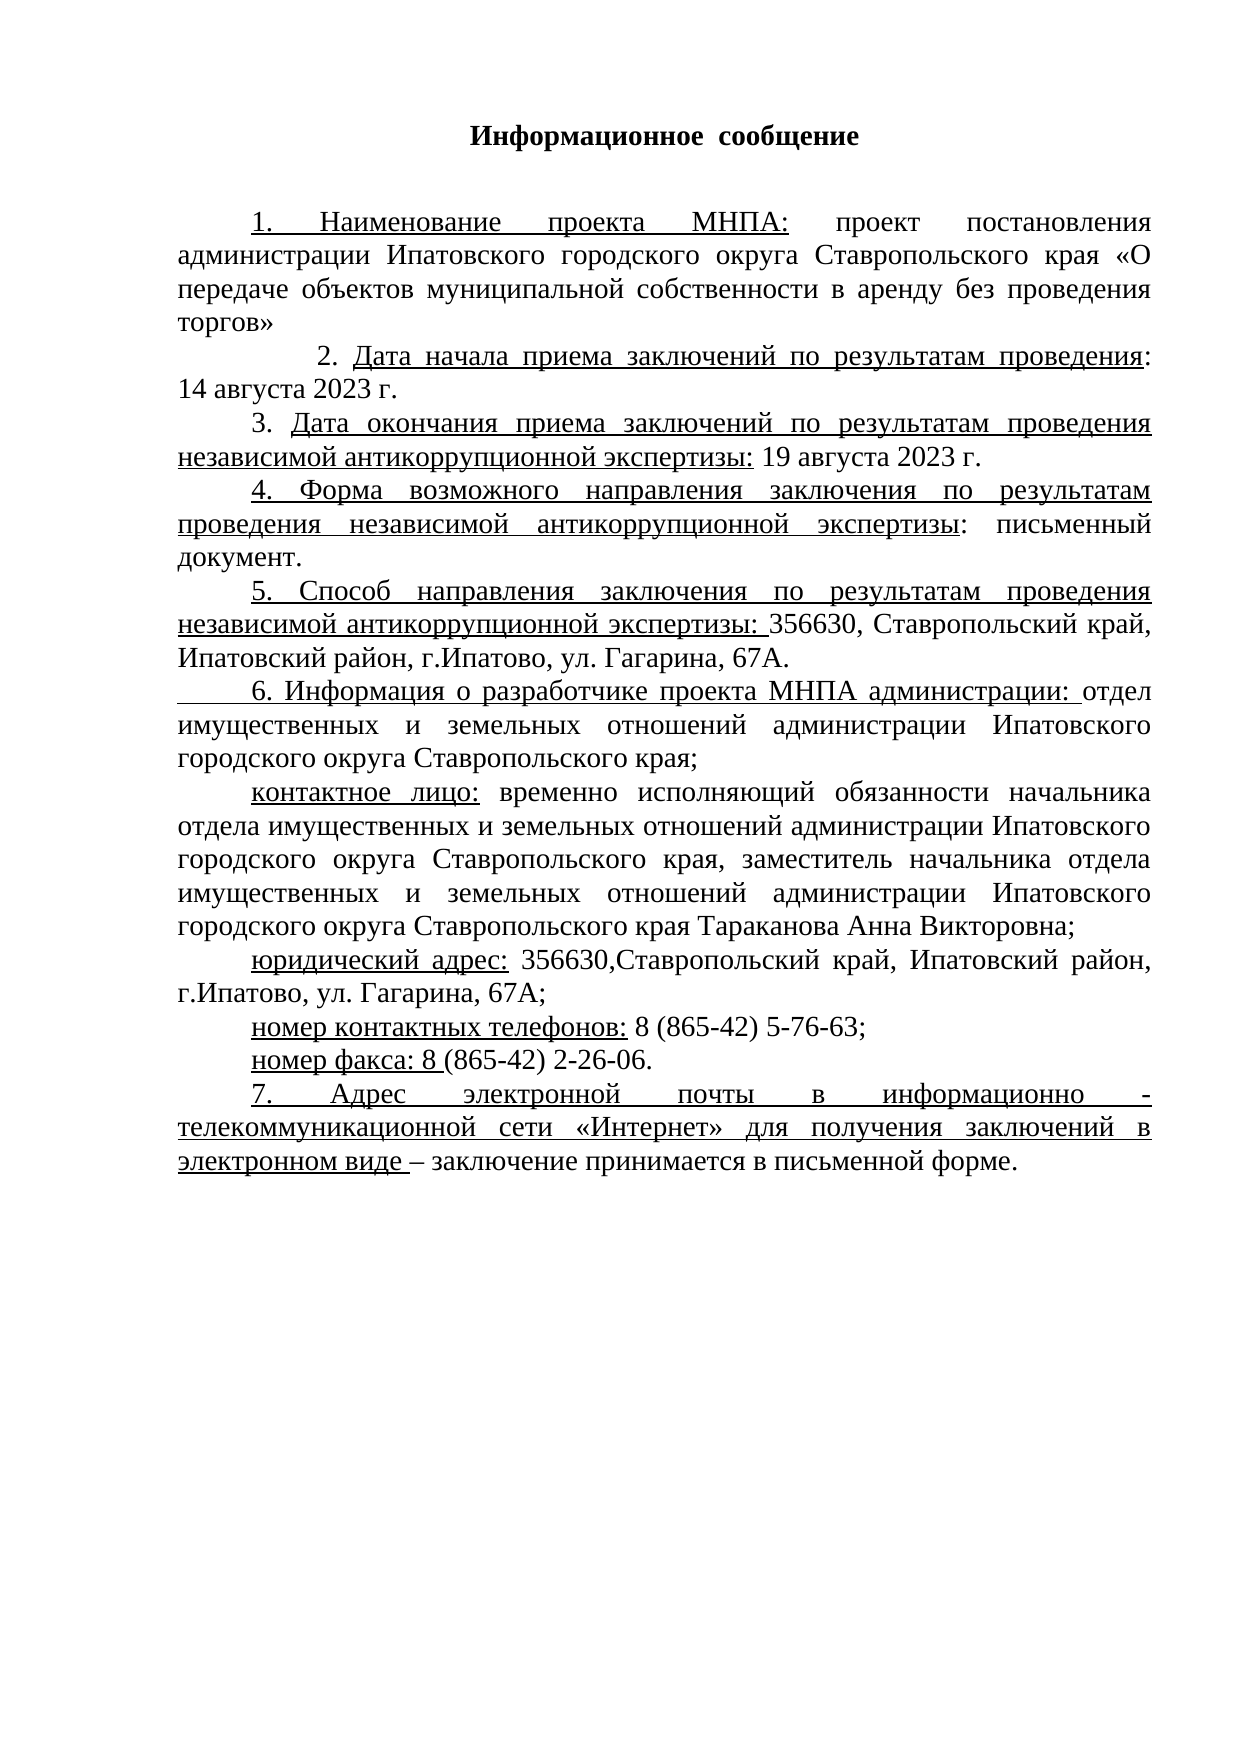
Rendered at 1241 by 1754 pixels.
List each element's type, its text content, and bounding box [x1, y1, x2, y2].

title контактное лицо: временно исполняющий обязанности начальника отдела имущественных и земельных отношений администрации Ипатовского городского округа Ставропольского края, заместитель начальника отдела имущественных и земельных отношений администрации Ипатовского городского округа Ставропольского края Тараканова Анна Викторовна; [177, 774, 1152, 942]
title 5. Способ направления заключения по результатам проведения независимой антикоррупционной экспертизы: 356630, Ставропольский край, Ипатовский район, г.Ипатово, ул. Гагарина, 67А. [177, 573, 1152, 673]
title номер факса: 8 (865-42) 2-26-06. [177, 1042, 1152, 1076]
title юридический адрес: 356630,Ставропольский край, Ипатовский район, г.Ипатово, ул. Гагарина, 67А; [177, 942, 1152, 1009]
text 1. Наименование проекта МНПА: проект постановления администрации Ипатовского городского округа Ставропольского края «О передаче объектов муниципальной собственности в аренду без проведения торгов» [177, 204, 1152, 338]
text 6. Информация о разработчике проекта МНПА администрации: отдел имущественных и земельных отношений администрации Ипатовского городского округа Ставропольского края; [177, 673, 1152, 774]
title 3. Дата окончания приема заключений по результатам проведения независимой антикоррупционной экспертизы: 19 августа 2023 г. [177, 405, 1152, 472]
title 7. Адрес электронной почты в информационно - телекоммуникационной сети «Интернет» для получения заключений в электронном виде – заключение принимается в письменной форме. [177, 1076, 1152, 1139]
title 7. Адрес электронной почты в информационно - телекоммуникационной сети «Интернет» для получения заключений в электронном виде – заключение принимается в письменной форме. [177, 1140, 1152, 1177]
title 4. Форма возможного направления заключения по результатам проведения независимой антикоррупционной экспертизы: письменный документ. [177, 472, 1152, 573]
title номер контактных телефонов: 8 (865-42) 5-76-63; [177, 1009, 1152, 1042]
text Информационное сообщение [177, 118, 1152, 152]
text 2. Дата начала приема заключений по результатам проведения: 14 августа 2023 г. [177, 338, 1152, 405]
